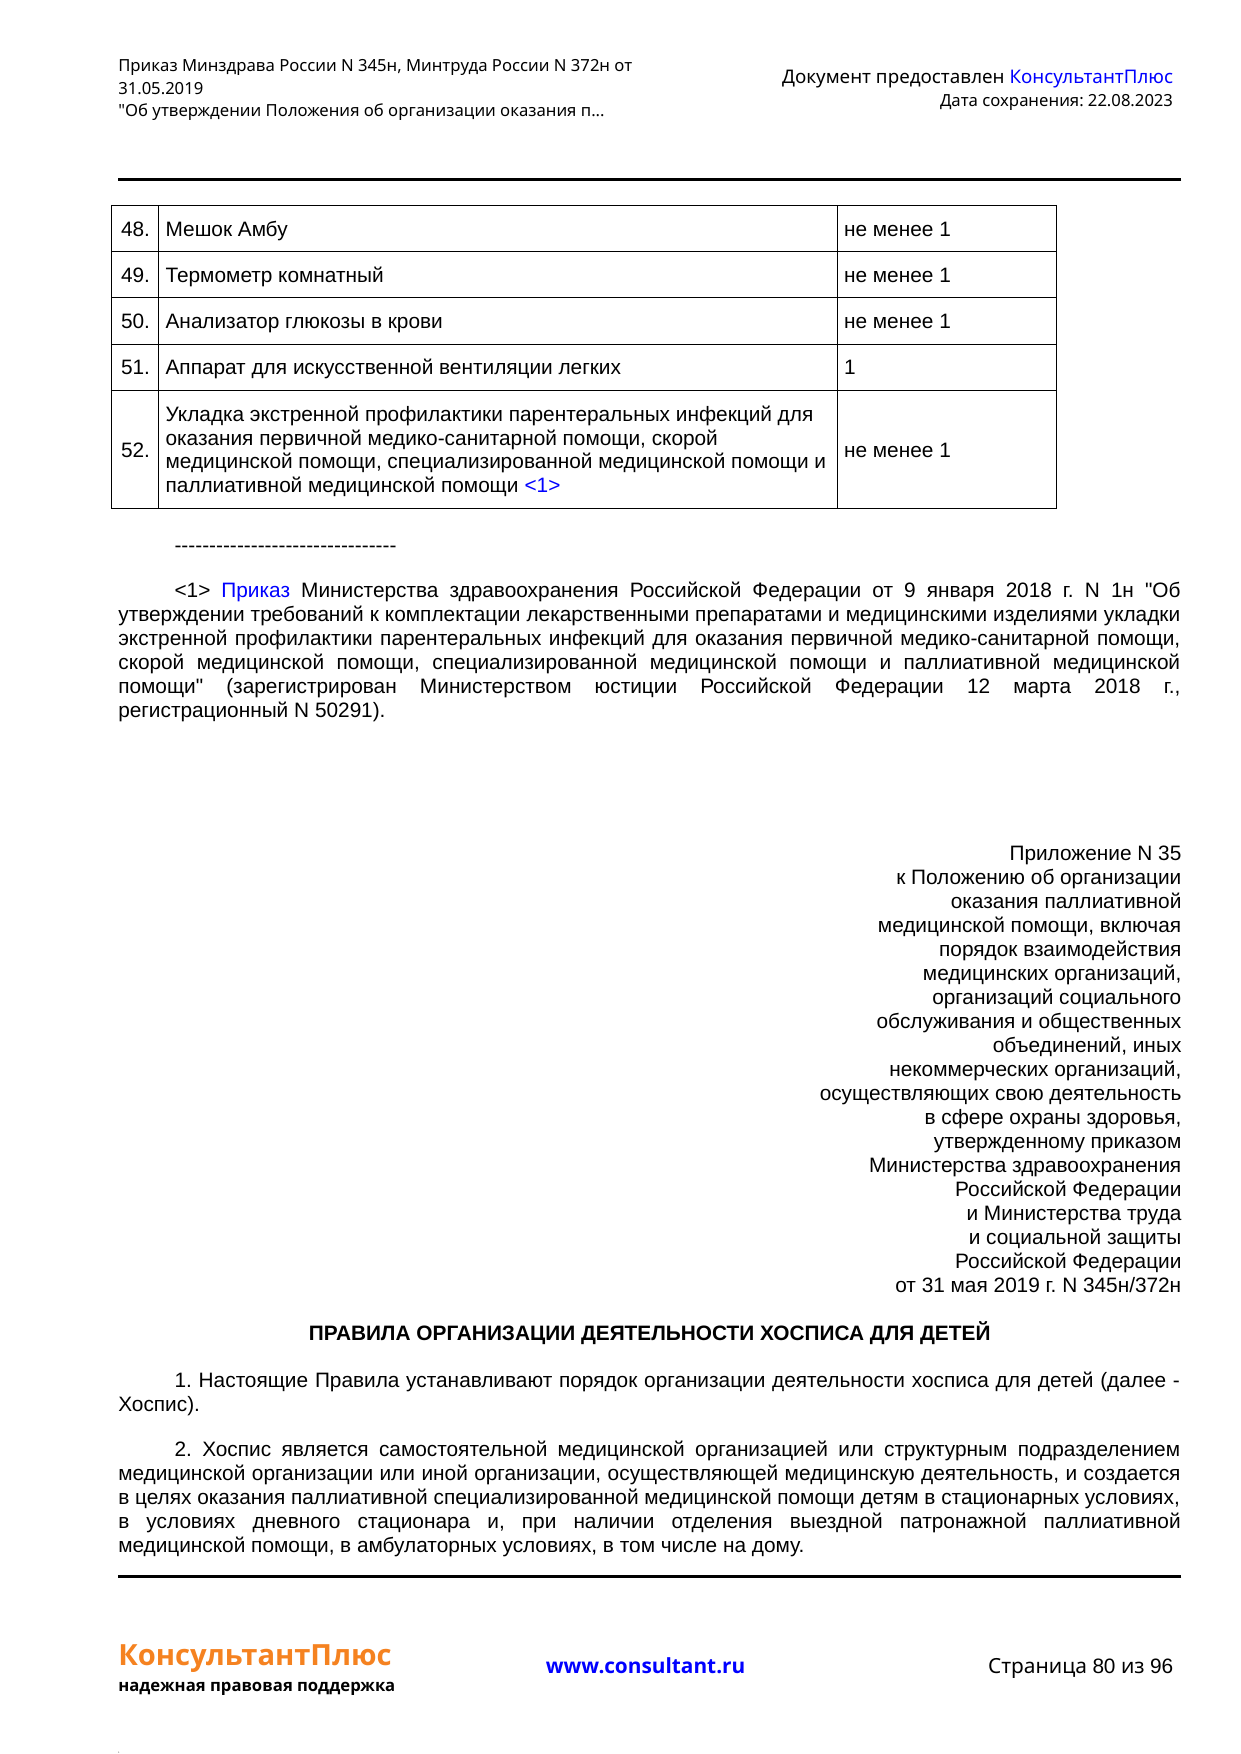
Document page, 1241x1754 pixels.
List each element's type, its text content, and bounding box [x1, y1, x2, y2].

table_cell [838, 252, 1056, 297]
text осуществляющих свою деятельность [118, 1081, 1181, 1105]
text оказания паллиативной [118, 889, 1181, 913]
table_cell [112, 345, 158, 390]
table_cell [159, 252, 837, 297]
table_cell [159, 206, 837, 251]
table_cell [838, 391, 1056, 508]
title ПРАВИЛА ОРГАНИЗАЦИИ ДЕЯТЕЛЬНОСТИ ХОСПИСА ДЛЯ ДЕТЕЙ [118, 1320, 1181, 1344]
text обслуживания и общественных [118, 1009, 1181, 1033]
text 1. Настоящие Правила устанавливают порядок организации деятельности хосписа для детей (далее - Хоспис). [118, 1368, 1181, 1416]
text и социальной защиты [118, 1224, 1181, 1248]
text объединений, иных [118, 1033, 1181, 1057]
text <1> Приказ Министерства здравоохранения Российской Федерации от 9 января 2018 г. N 1н "Об утверждении требований к комплектации лекарственными препаратами и медицинскими изделиями укладки экстренной профилактики парентеральных инфекций для оказания первичной медико-санитарной помощи, скорой медицинской помощи, специализированной медицинской помощи и паллиативной медицинской помощи" (зарегистрирован Министерством юстиции Российской Федерации 12 марта 2018 г., регистрационный N 50291). [118, 578, 1181, 721]
text некоммерческих организаций, [118, 1057, 1181, 1081]
text Приложение N 35 [118, 841, 1181, 865]
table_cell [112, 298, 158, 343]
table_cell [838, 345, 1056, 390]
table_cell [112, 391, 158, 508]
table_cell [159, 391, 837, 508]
text -------------------------------- [118, 533, 1181, 557]
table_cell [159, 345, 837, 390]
text медицинской помощи, включая [118, 913, 1181, 937]
text к Положению об организации [118, 865, 1181, 889]
text и Министерства труда [118, 1201, 1181, 1224]
text организаций социального [118, 985, 1181, 1009]
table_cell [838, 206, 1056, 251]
text порядок взаимодействия [118, 937, 1181, 961]
text Российской Федерации [118, 1248, 1181, 1272]
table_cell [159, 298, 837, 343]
text Российской Федерации [118, 1177, 1181, 1201]
text медицинских организаций, [118, 961, 1181, 985]
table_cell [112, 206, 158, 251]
text утвержденному приказом [118, 1129, 1181, 1153]
text Министерства здравоохранения [118, 1153, 1181, 1177]
text от 31 мая 2019 г. N 345н/372н [118, 1272, 1181, 1296]
text в сфере охраны здоровья, [118, 1105, 1181, 1129]
text 2. Хоспис является самостоятельной медицинской организацией или структурным подразделением медицинской организации или иной организации, осуществляющей медицинскую деятельность, и создается в целях оказания паллиативной специализированной медицинской помощи детям в стационарных условиях, в условиях дневного стационара и, при наличии отделения выездной патронажной паллиативной медицинской помощи, в амбулаторных условиях, в том числе на дому. [118, 1437, 1181, 1557]
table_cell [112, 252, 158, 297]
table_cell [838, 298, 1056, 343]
